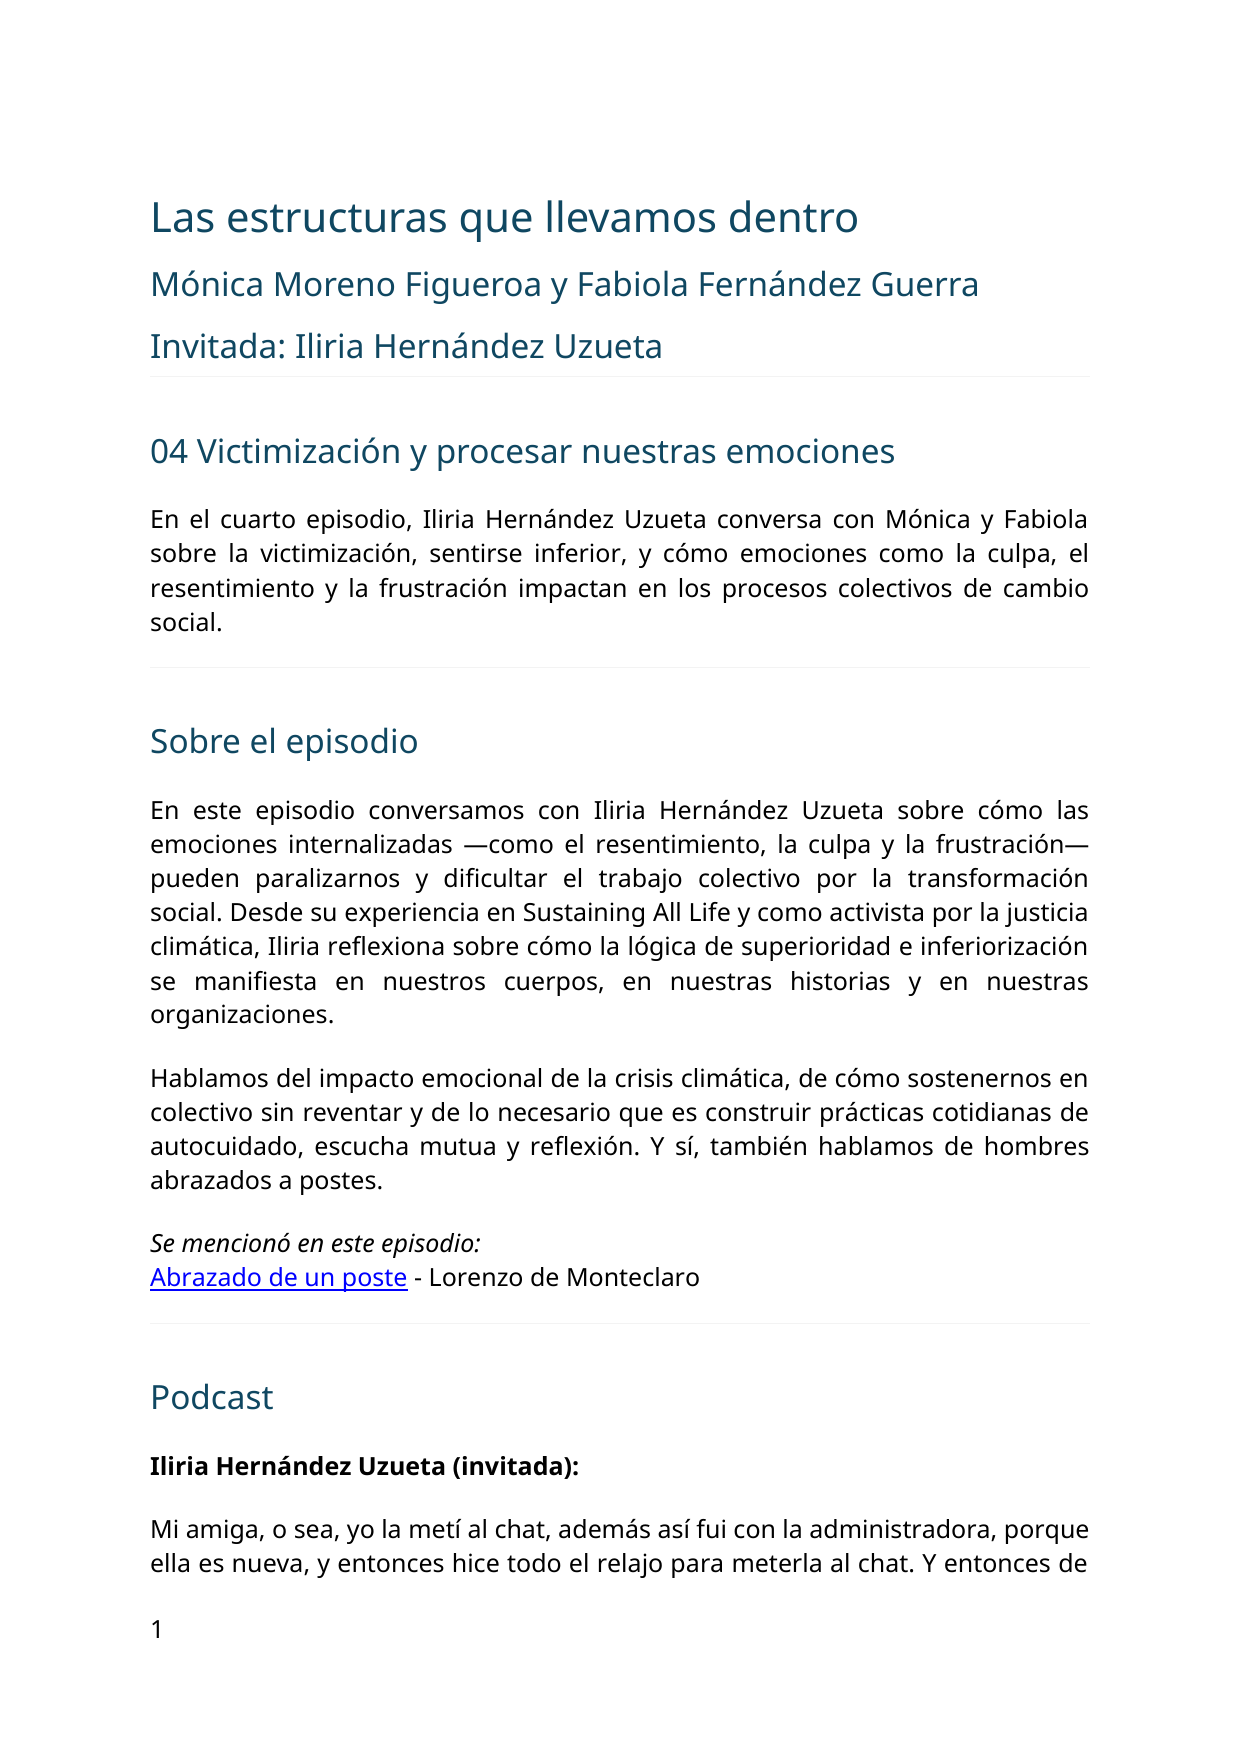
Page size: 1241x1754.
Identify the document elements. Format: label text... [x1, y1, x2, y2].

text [150, 1512, 1090, 1580]
subtitle Las estructuras que llevamos dentro [150, 187, 1090, 244]
text En el cuarto episodio, Iliria Hernández Uzueta conversa con Mónica y Fabiola sobre la victimización, sentirse inferior, y cómo emociones como la culpa, el resentimiento y la frustración impactan en los procesos colectivos de cambio social. [150, 502, 1090, 638]
subtitle 04 Victimización y procesar nuestras emociones [150, 427, 1090, 473]
subtitle Invitada: Iliria Hernández Uzueta [150, 323, 1090, 368]
subtitle Sobre el episodio [150, 718, 1090, 764]
text Se mencionó en este episodio: Abrazado de un poste - Lorenzo de Monteclaro [150, 1226, 1090, 1294]
text Hablamos del impacto emocional de la crisis climática, de cómo sostenernos en colectivo sin reventar y de lo necesario que es construir prácticas cotidianas de autocuidado, escucha mutua y reflexión. Y sí, también hablamos de hombres abrazados a postes. [150, 1060, 1090, 1197]
subtitle Mónica Moreno Figueroa y Fabiola Fernández Guerra [150, 261, 1090, 306]
text Iliria Hernández Uzueta (invitada): [150, 1448, 1090, 1482]
text En este episodio conversamos con Iliria Hernández Uzueta sobre cómo las emociones internalizadas —como el resentimiento, la culpa y la frustración— pueden paralizarnos y dificultar el trabajo colectivo por la transformación social. Desde su experiencia en Sustaining All Life y como activista por la justicia climática, Iliria reflexiona sobre cómo la lógica de superioridad e inferiorización se manifiesta en nuestros cuerpos, en nuestras historias y en nuestras organizaciones. [150, 793, 1090, 1031]
subtitle Podcast [150, 1374, 1090, 1419]
